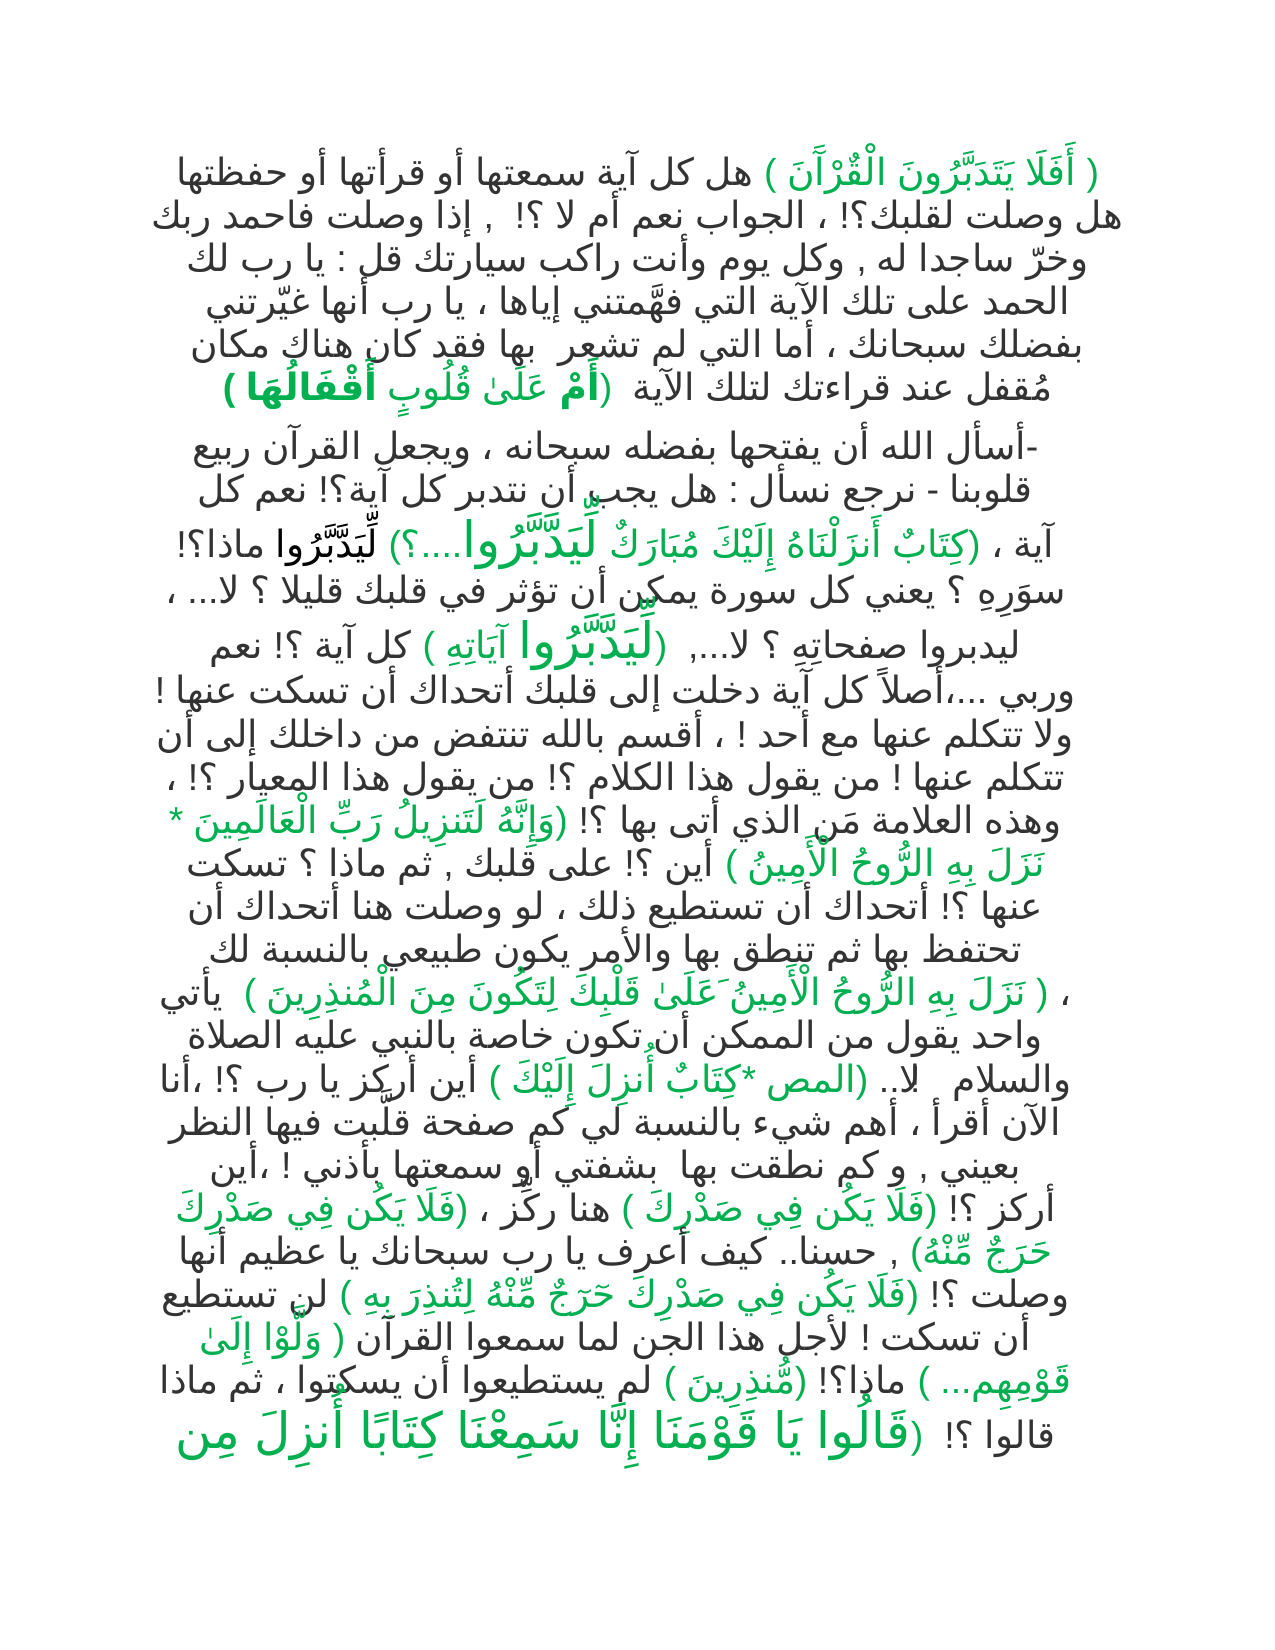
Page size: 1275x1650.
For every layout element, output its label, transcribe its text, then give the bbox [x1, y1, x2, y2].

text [150, 424, 1081, 1459]
text ( أَفَلَا يَتَدَبَّرُونَ الْقٌرْآَنَ ) هل كل آية سمعتها أو قرأتها أو حفظتها هل وصلت لقلبك؟! ، الجواب نعم أم لا ؟! , إذا وصلت فاحمد ربك وخرّ ساجدا له , وكل يوم وأنت راكب سيارتك قل : يا رب لك الحمد على تلك الآية التي فهَّمتني إياها ، يا رب أنها غيّرتني بفضلك سبحانك ، أما التي لم تشعر بها فقد كان هناك مكان مُقفل عند قراءتك لتلك الآية (أَمْ عَلَىٰ قُلُوبٍ أَقْفَالُهَا ) [150, 150, 1125, 409]
